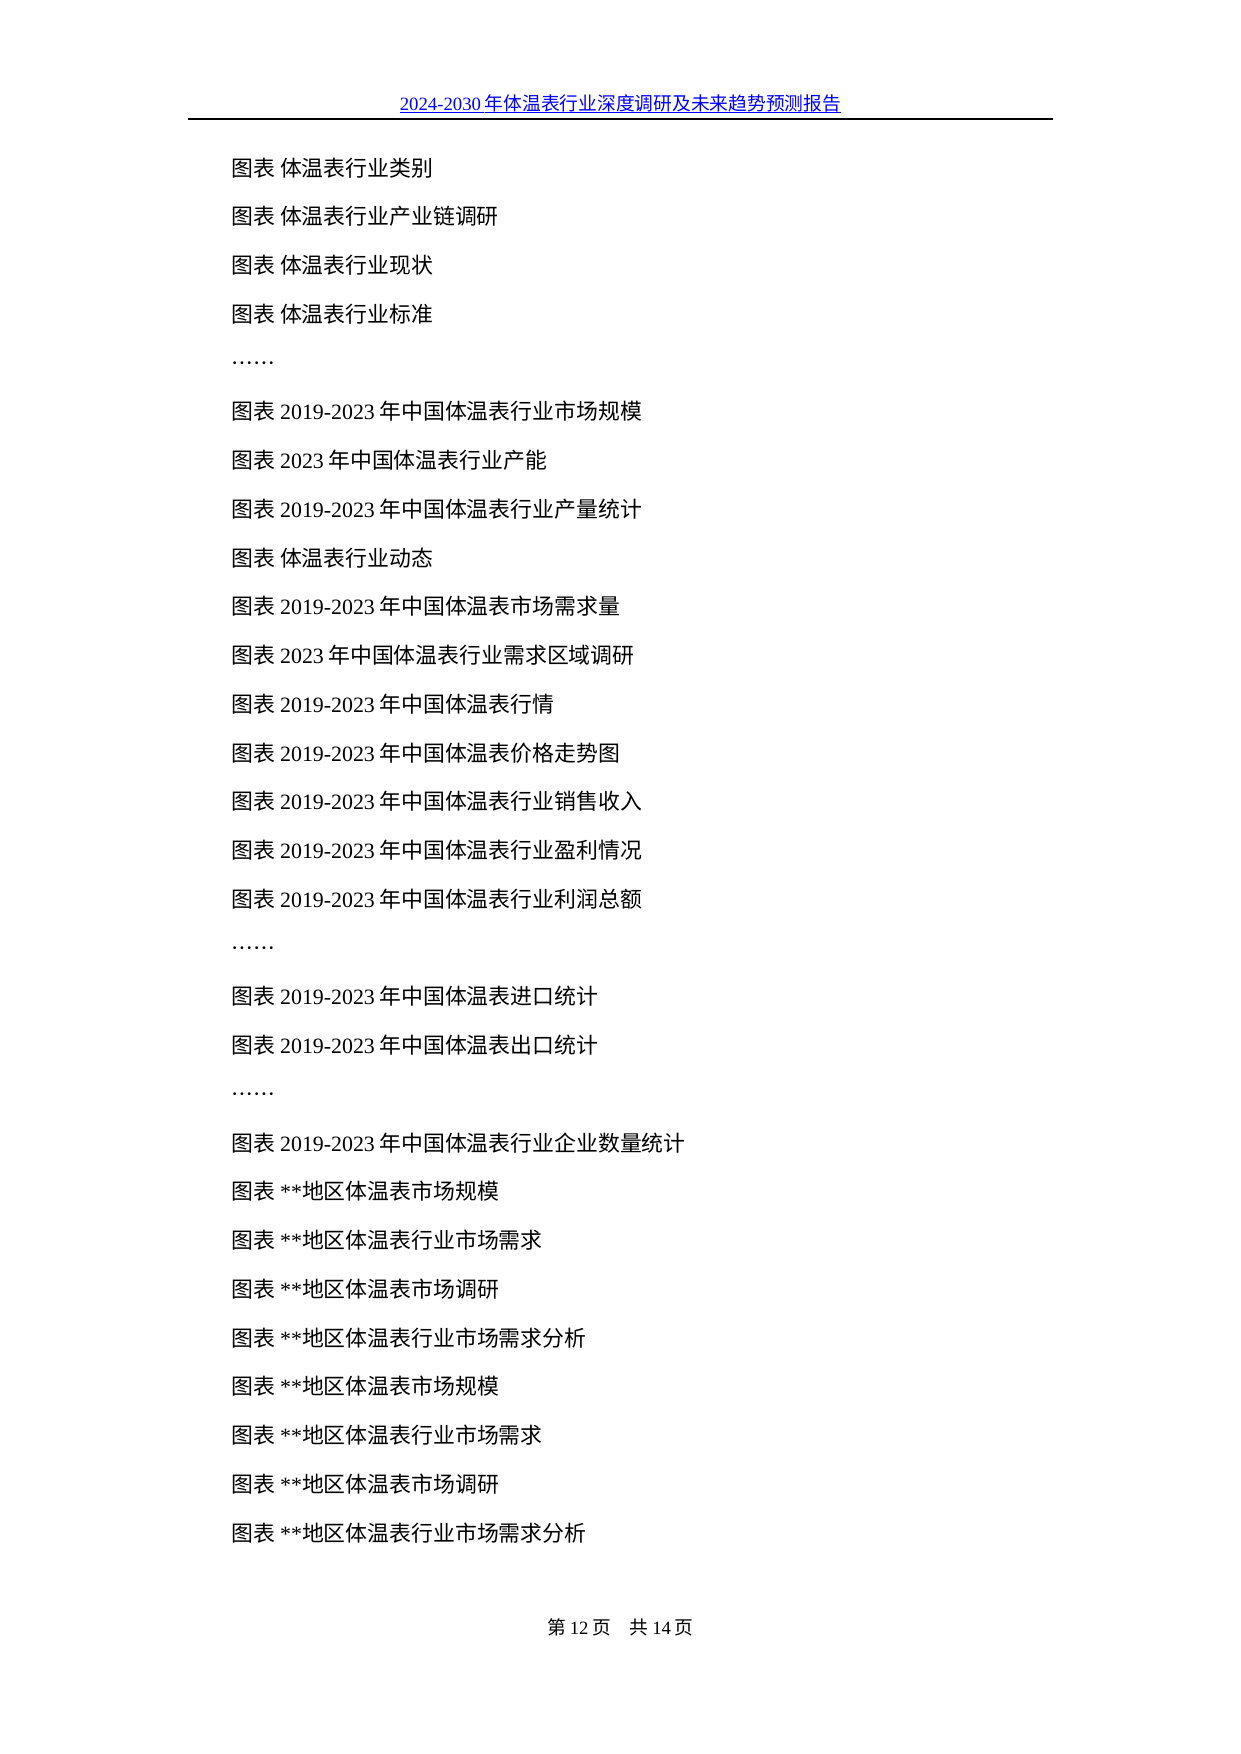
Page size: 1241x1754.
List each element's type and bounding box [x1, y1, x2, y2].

text [187, 150, 1053, 1548]
